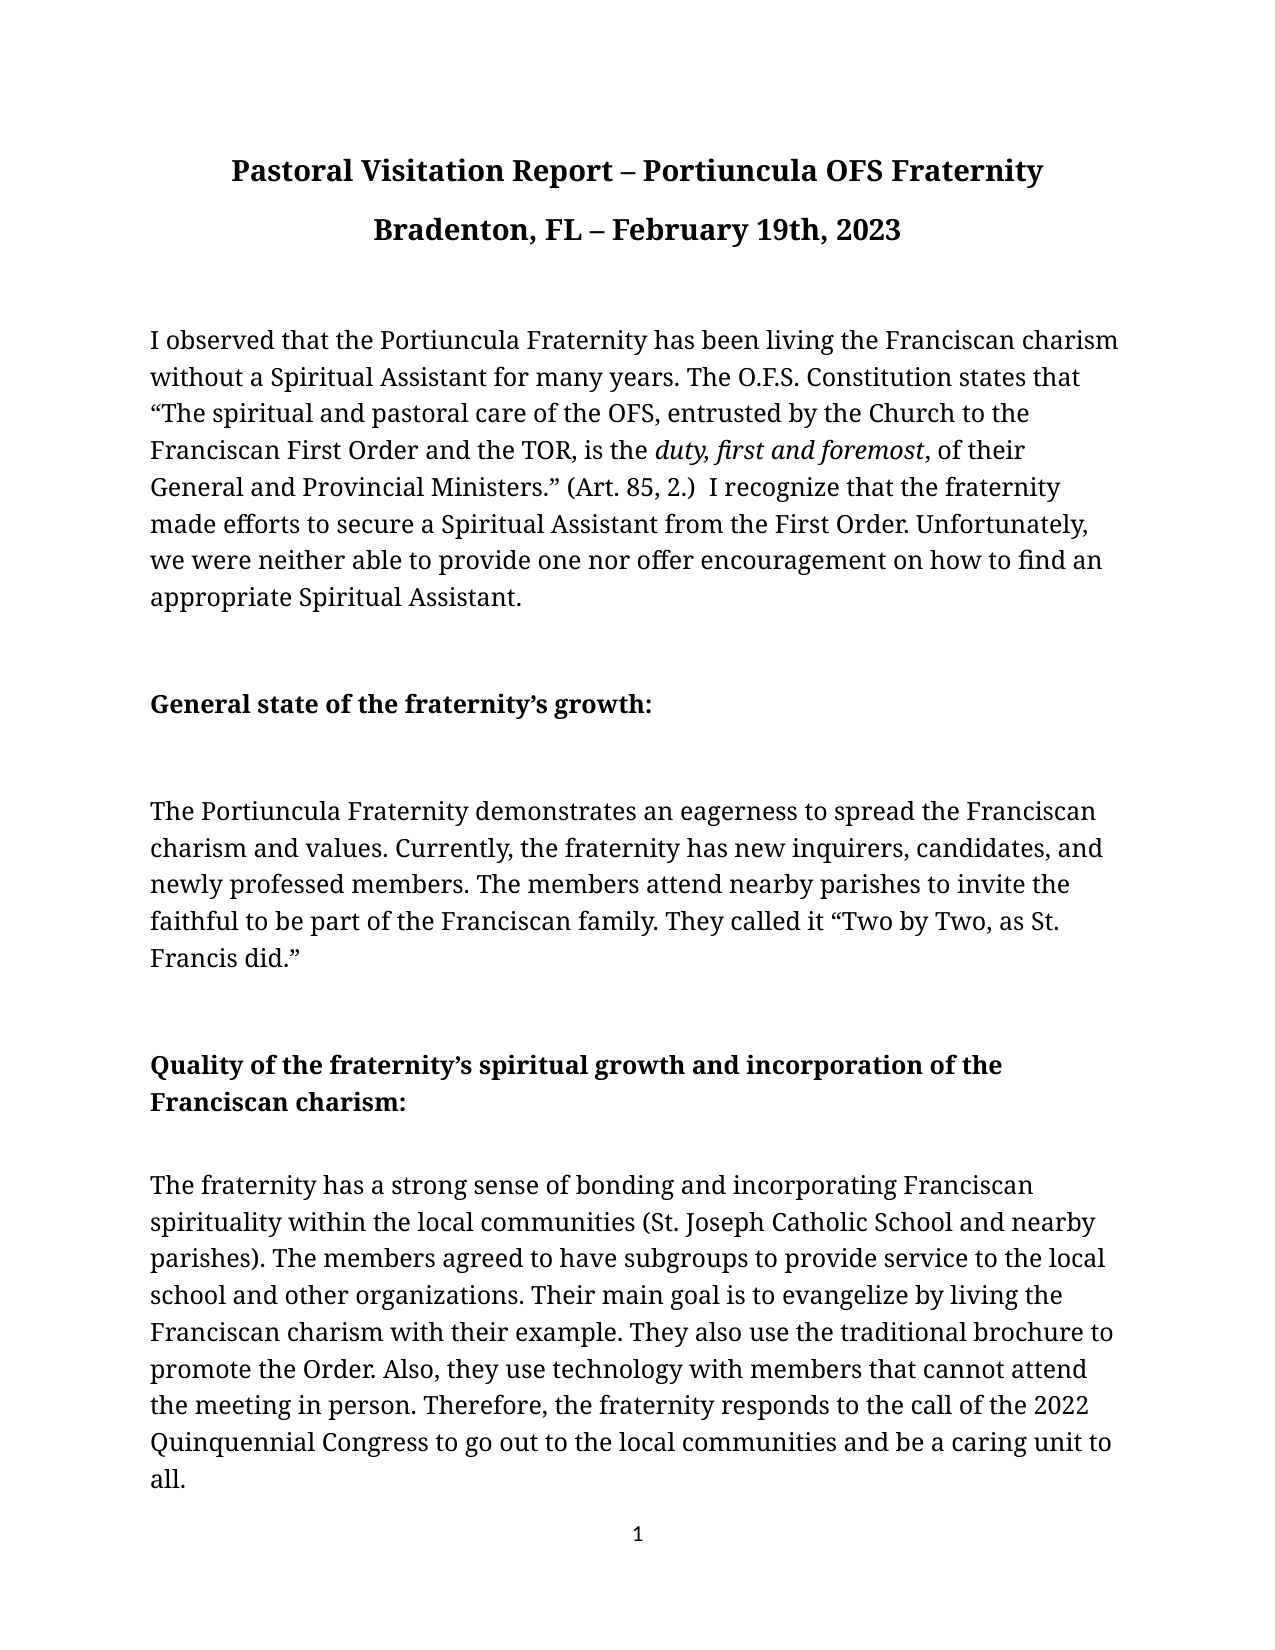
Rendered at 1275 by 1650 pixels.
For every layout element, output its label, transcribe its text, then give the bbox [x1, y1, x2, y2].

text Pastoral Visitation Report – Portiuncula OFS Fraternity [150, 150, 1125, 190]
text Quality of the fraternity’s spiritual growth and incorporation of the Franciscan charism: [150, 1047, 1125, 1148]
text General state of the fraternity’s growth: [150, 687, 1125, 721]
text The Portiuncula Fraternity demonstrates an eagerness to spread the Franciscan charism and values. Currently, the fraternity has new inquirers, candidates, and newly professed members. The members attend nearby parishes to invite the faithful to be part of the Franciscan family. They called it “Two by Two, as St. Francis did.” [150, 793, 1125, 975]
text I observed that the Portiuncula Fraternity has been living the Franciscan charism without a Spiritual Assistant for many years. The O.F.S. Constitution states that “The spiritual and pastoral care of the OFS, entrusted by the Church to the Franciscan First Order and the TOR, is the duty, first and foremost, of their General and Provincial Ministers.” (Art. 85, 2.) I recognize that the fraternity made efforts to secure a Spiritual Assistant from the First Order. Unfortunately, we were neither able to provide one nor offer encouragement on how to find an appropriate Spiritual Assistant. [150, 322, 1125, 614]
text Bradenton, FL – February 19th, 2023 [150, 209, 1125, 249]
text The fraternity has a strong sense of bonding and incorporating Franciscan spirituality within the local communities (St. Joseph Catholic School and nearby parishes). The members agreed to have subgroups to provide service to the local school and other organizations. Their main goal is to evangelize by living the Franciscan charism with their example. They also use the traditional brochure to promote the Order. Also, they use technology with members that cannot attend the meeting in person. Therefore, the fraternity responds to the call of the 2022 Quinquennial Congress to go out to the local communities and be a caring unit to all. [150, 1167, 1125, 1496]
